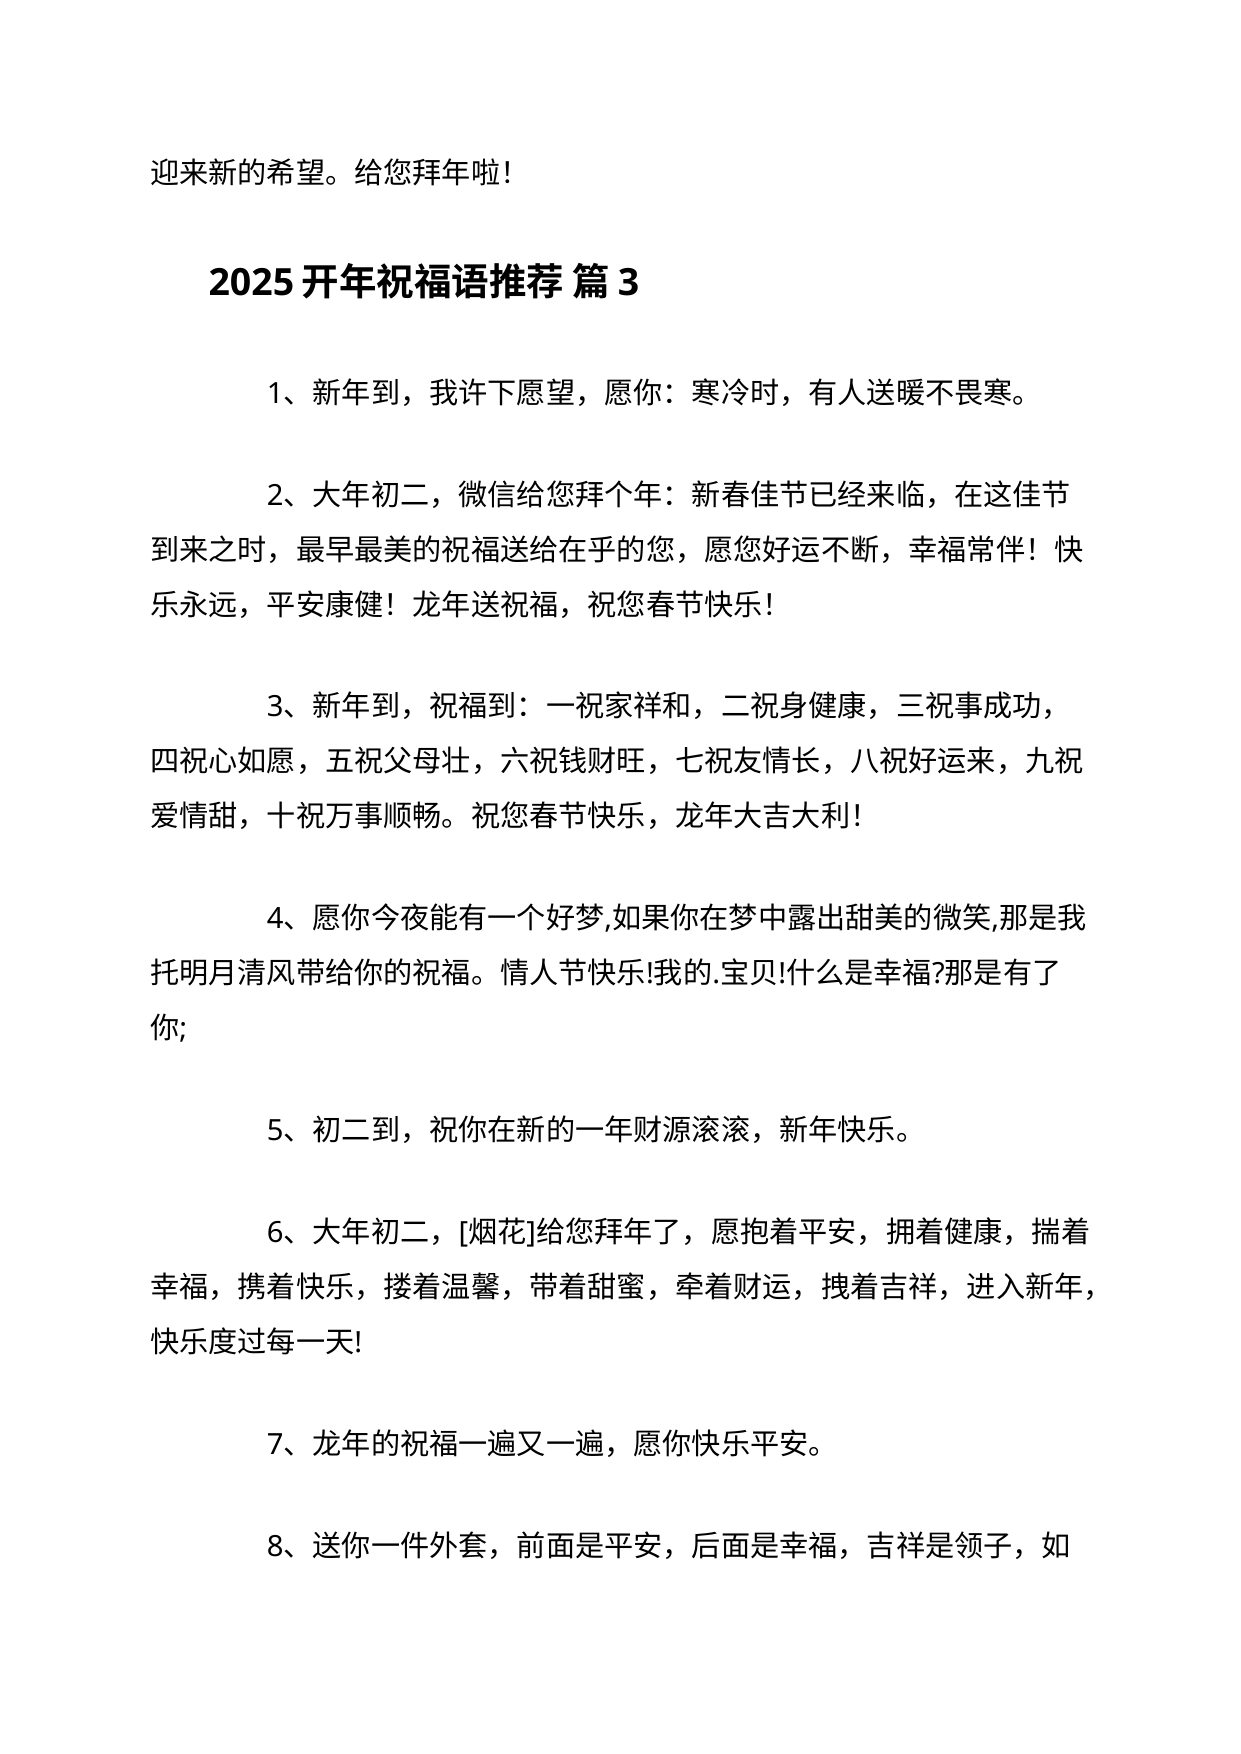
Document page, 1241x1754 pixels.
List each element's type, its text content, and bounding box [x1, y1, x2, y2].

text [150, 150, 1090, 192]
text 4、愿你今夜能有一个好梦,如果你在梦中露出甜美的微笑,那是我托明月清风带给你的祝福。情人节快乐!我的.宝贝!什么是幸福?那是有了你; [150, 895, 1090, 1047]
text 1、新年到，我许下愿望，愿你：寒冷时，有人送暖不畏寒。 [150, 369, 1090, 412]
text 2025开年祝福语推荐 篇3 [150, 252, 1090, 306]
text 3、新年到，祝福到：一祝家祥和，二祝身健康，三祝事成功，四祝心如愿，五祝父母壮，六祝钱财旺，七祝友情长，八祝好运来，九祝爱情甜，十祝万事顺畅。祝您春节快乐，龙年大吉大利！ [150, 683, 1090, 835]
text 6、大年初二，[烟花]给您拜年了，愿抱着平安，拥着健康，揣着幸福，携着快乐，搂着温馨，带着甜蜜，牵着财运，拽着吉祥，进入新年，快乐度过每一天! [150, 1209, 1090, 1361]
text 5、初二到，祝你在新的一年财源滚滚，新年快乐。 [150, 1107, 1090, 1149]
text 7、龙年的祝福一遍又一遍，愿你快乐平安。 [150, 1421, 1090, 1463]
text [150, 1522, 1090, 1565]
text 2、大年初二，微信给您拜个年：新春佳节已经来临，在这佳节到来之时，最早最美的祝福送给在乎的您，愿您好运不断，幸福常伴！快乐永远，平安康健！龙年送祝福，祝您春节快乐！ [150, 471, 1090, 623]
